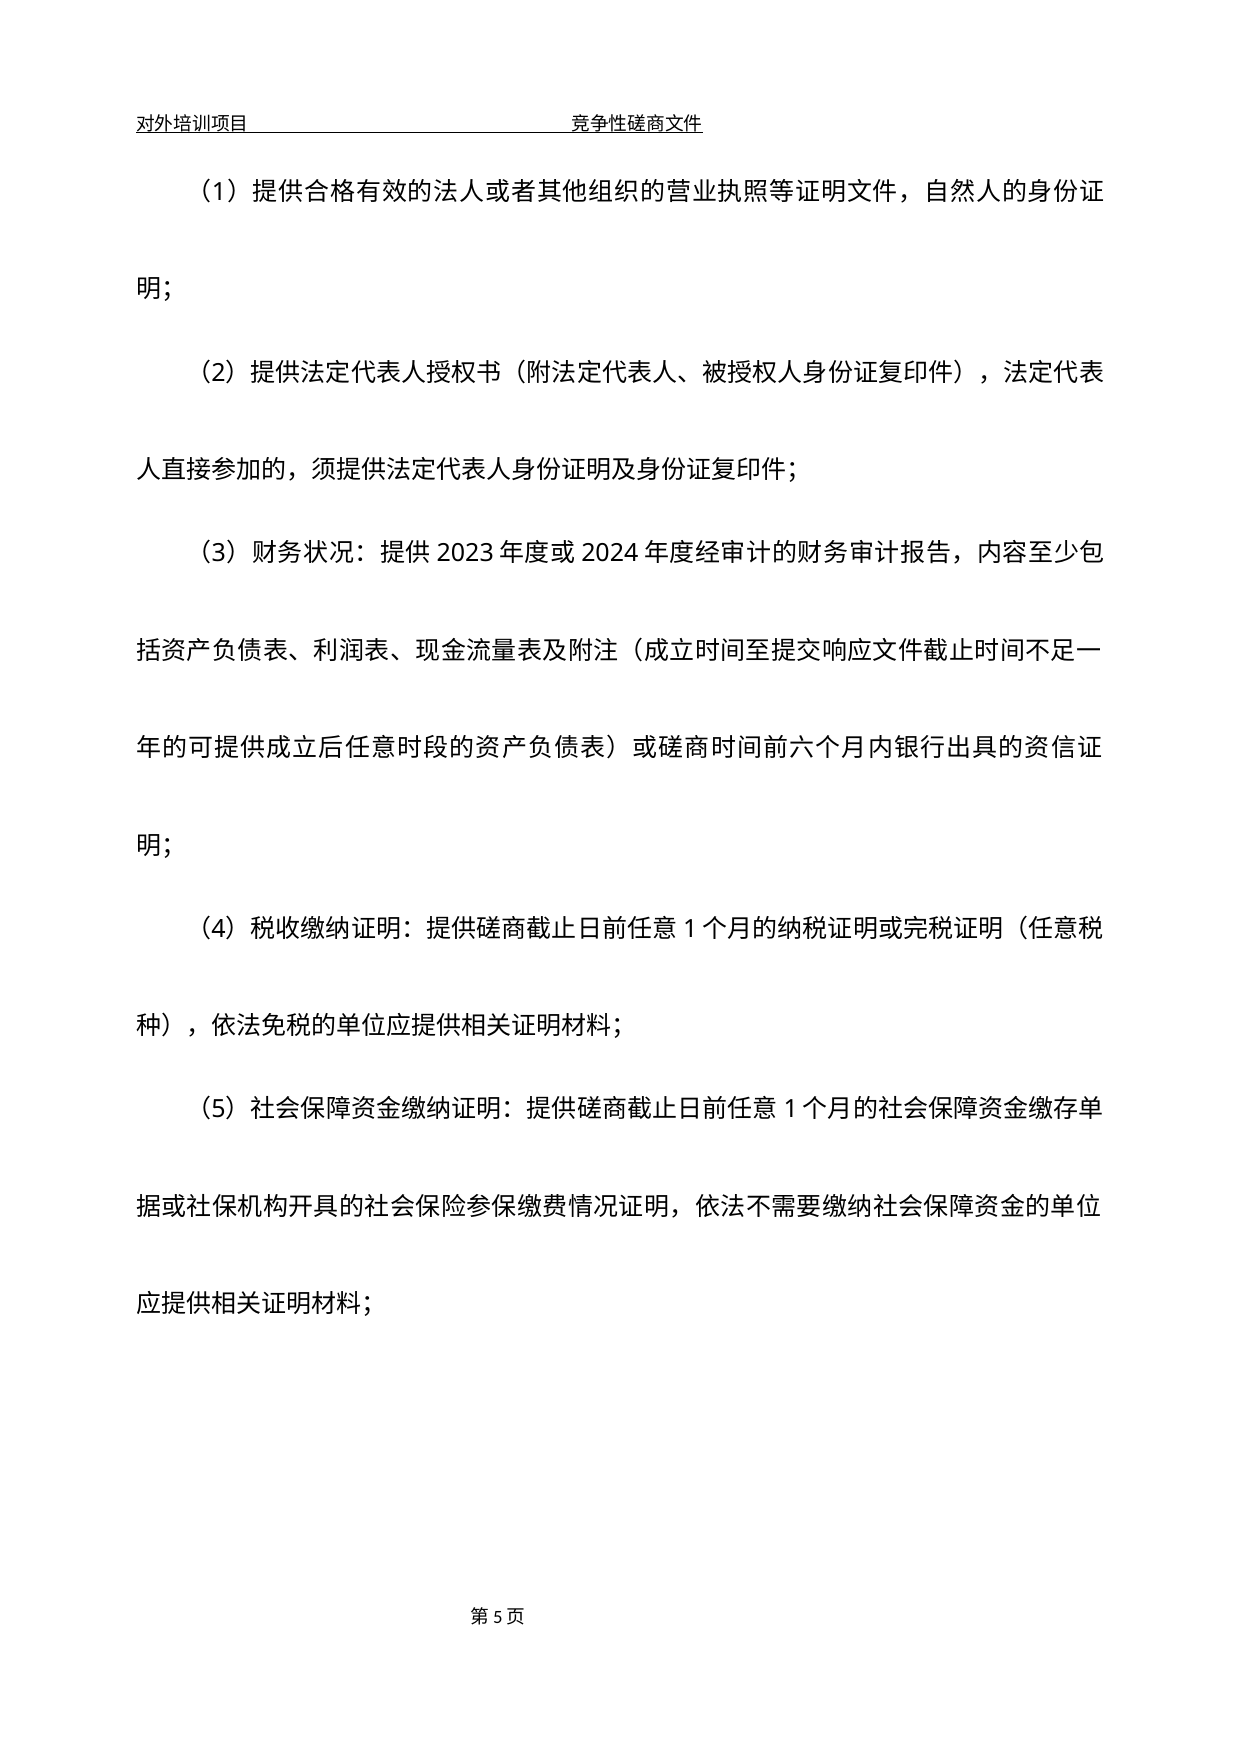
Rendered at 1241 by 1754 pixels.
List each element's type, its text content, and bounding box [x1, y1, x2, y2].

text （2）提供法定代表人授权书（附法定代表人、被授权人身份证复印件），法定代表人直接参加的，须提供法定代表人身份证明及身份证复印件； [136, 338, 1104, 500]
text （5）社会保障资金缴纳证明：提供磋商截止日前任意1个月的社会保障资金缴存单据或社保机构开具的社会保险参保缴费情况证明，依法不需要缴纳社会保障资金的单位应提供相关证明材料； [136, 1074, 1104, 1334]
text （4）税收缴纳证明：提供磋商截止日前任意1个月的纳税证明或完税证明（任意税种），依法免税的单位应提供相关证明材料； [136, 894, 1104, 1056]
text （1）提供合格有效的法人或者其他组织的营业执照等证明文件，自然人的身份证明； [136, 157, 1104, 319]
text （3）财务状况：提供2023年度或2024年度经审计的财务审计报告，内容至少包括资产负债表、利润表、现金流量表及附注（成立时间至提交响应文件截止时间不足一年的可提供成立后任意时段的资产负债表）或磋商时间前六个月内银行出具的资信证明； [136, 518, 1104, 876]
